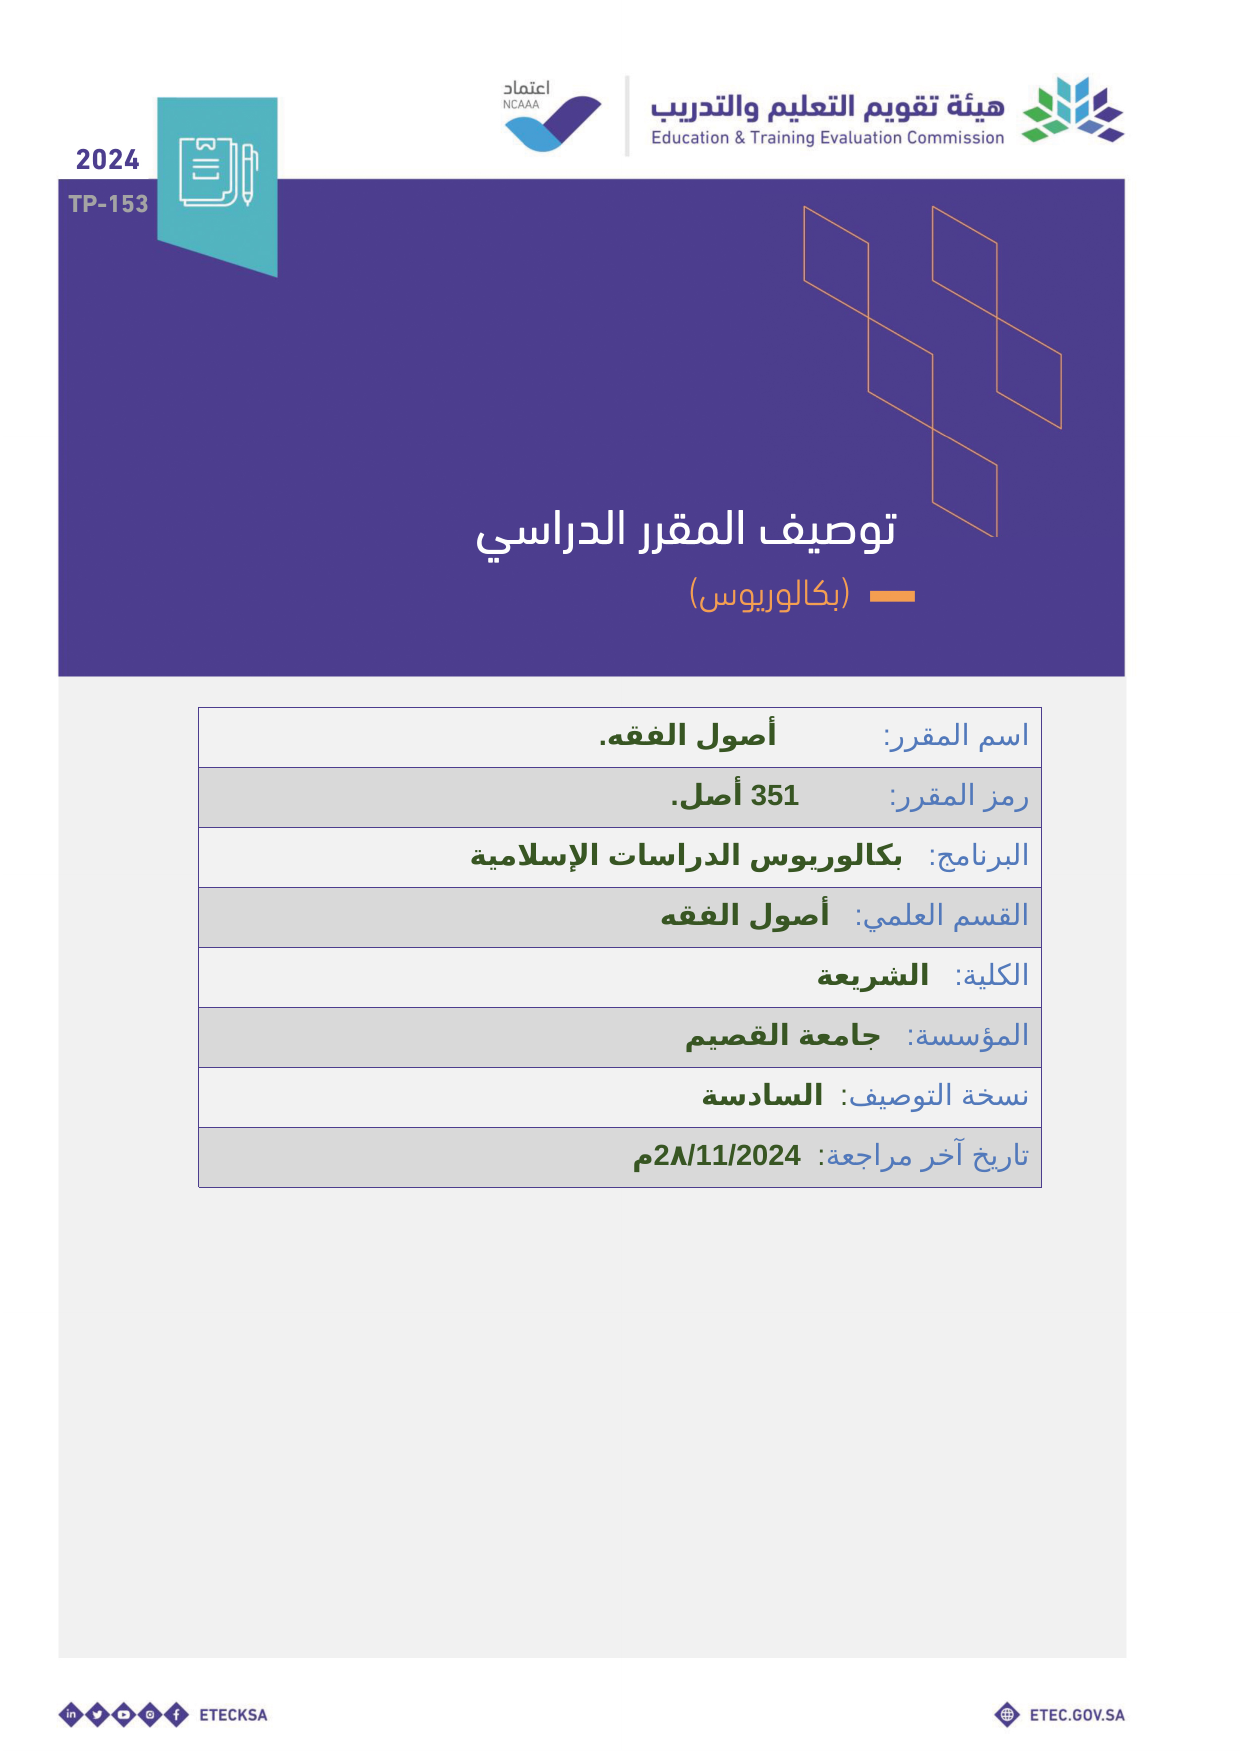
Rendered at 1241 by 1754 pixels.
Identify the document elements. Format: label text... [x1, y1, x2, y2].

table_cell تاريخ آخر مراجعة: 2٨/11/2024م [199, 1128, 1041, 1187]
picture [2, 0, 1241, 1751]
table_cell القسم العلمي: أصول الفقه [199, 888, 1041, 947]
table_cell نسخة التوصيف: السادسة [199, 1068, 1041, 1127]
table_header اسم المقرر: أصول الفقه. [199, 708, 1041, 767]
table_cell البرنامج: بكالوريوس الدراسات الإسلامية [199, 828, 1041, 887]
table_cell المؤسسة: جامعة القصيم [199, 1008, 1041, 1067]
table_cell رمز المقرر: 351 أصل. [199, 768, 1041, 827]
table_cell الكلية: الشريعة [199, 948, 1041, 1007]
